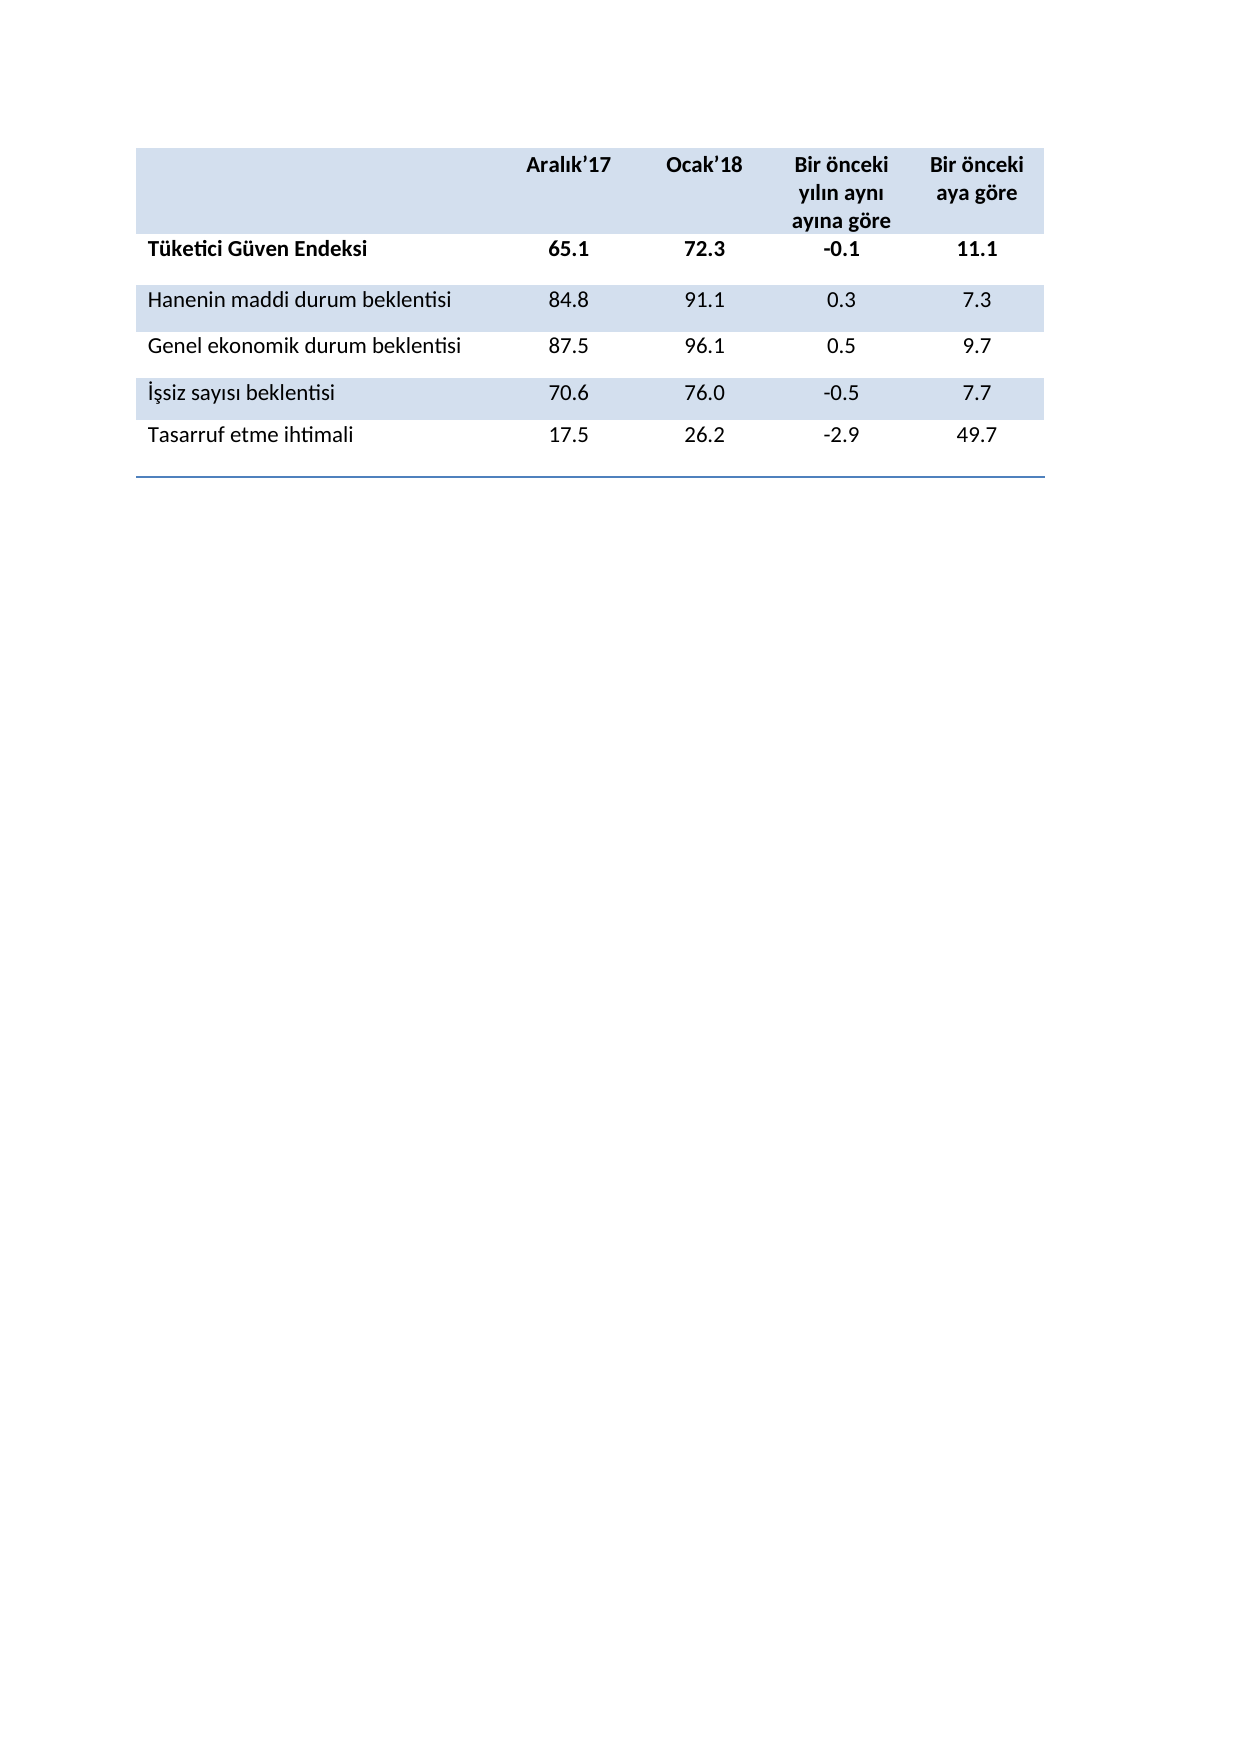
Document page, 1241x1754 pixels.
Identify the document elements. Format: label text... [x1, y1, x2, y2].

table_cell Bir önceki yılın aynı ayına göre [774, 148, 909, 234]
table_cell -2.9 [774, 420, 909, 476]
table_cell 26.2 [635, 420, 774, 476]
table_cell 91.1 [635, 285, 774, 332]
table_cell Bir önceki aya göre [909, 148, 1044, 234]
table_cell 0.3 [774, 285, 909, 332]
table_cell 65.1 [502, 234, 635, 285]
table_cell Tüketici Güven Endeksi [136, 234, 502, 285]
table_cell 49.7 [909, 420, 1044, 476]
table_cell Hanenin maddi durum beklentisi [136, 285, 502, 332]
table_cell -0.5 [774, 378, 909, 420]
table_cell İşsiz sayısı beklentisi [136, 378, 502, 420]
table_cell Aralık’17 [502, 148, 635, 234]
table_cell Genel ekonomik durum beklentisi [136, 332, 502, 378]
table_cell 0.5 [774, 332, 909, 378]
table_cell [136, 148, 502, 234]
table_cell 9.7 [909, 332, 1044, 378]
table_cell 7.7 [909, 378, 1044, 420]
table_cell 76.0 [635, 378, 774, 420]
table_cell 11.1 [909, 234, 1044, 285]
table_cell 17.5 [502, 420, 635, 476]
table_cell 96.1 [635, 332, 774, 378]
table_cell Ocak’18 [635, 148, 774, 234]
table_cell 7.3 [909, 285, 1044, 332]
table_cell 87.5 [502, 332, 635, 378]
table_cell Tasarruf etme ihtimali [136, 420, 502, 476]
table_cell 84.8 [502, 285, 635, 332]
table_cell -0.1 [774, 234, 909, 285]
table_cell 72.3 [635, 234, 774, 285]
table_cell 70.6 [502, 378, 635, 420]
